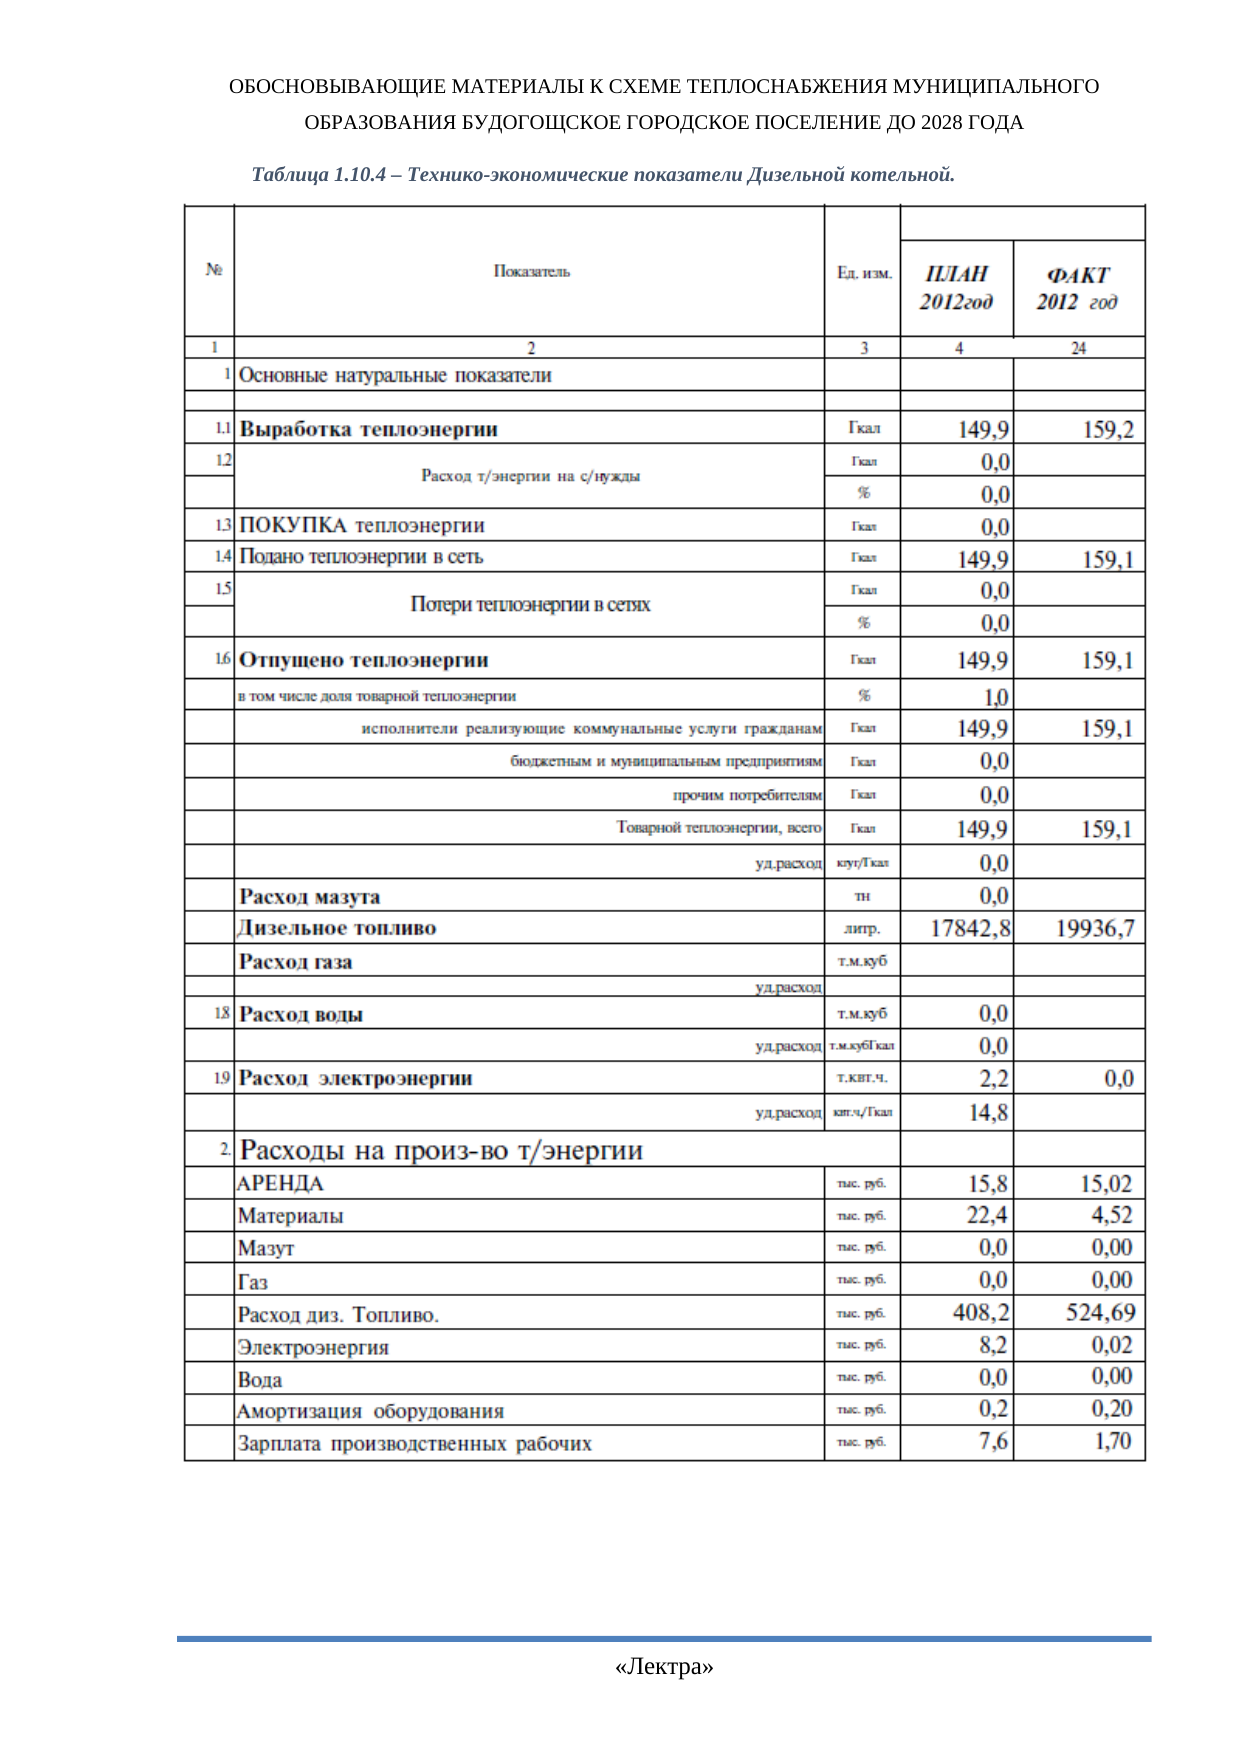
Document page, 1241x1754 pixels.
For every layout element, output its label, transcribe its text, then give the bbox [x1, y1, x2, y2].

picture [178, 198, 1151, 1471]
text Таблица 1.10.4 – Технико-экономические показатели Дизельной котельной. [177, 162, 1152, 186]
